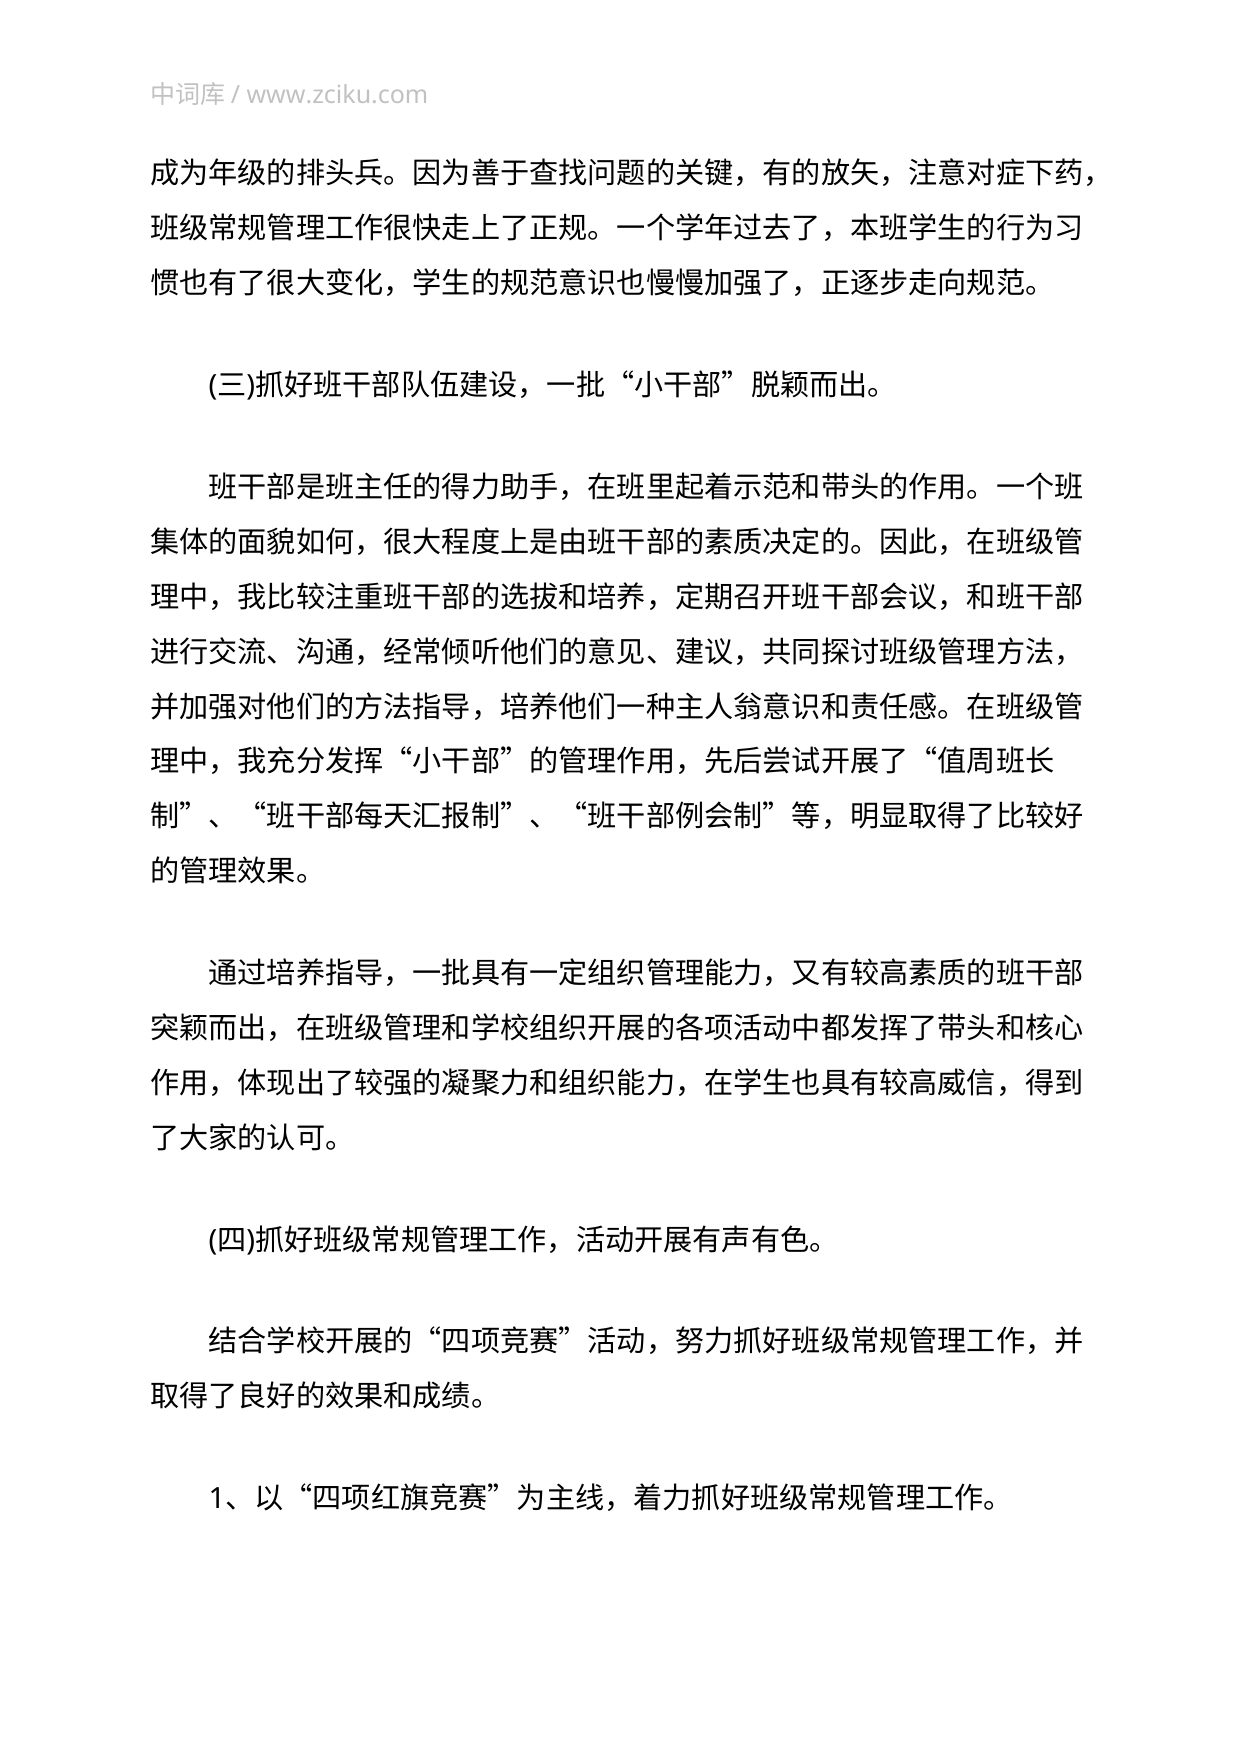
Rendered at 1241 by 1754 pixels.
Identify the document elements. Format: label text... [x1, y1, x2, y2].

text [150, 150, 1090, 302]
text 通过培养指导，一批具有一定组织管理能力，又有较高素质的班干部突颖而出，在班级管理和学校组织开展的各项活动中都发挥了带头和核心作用，体现出了较强的凝聚力和组织能力，在学生也具有较高威信，得到了大家的认可。 [150, 949, 1090, 1157]
text (三)抓好班干部队伍建设，一批“小干部”脱颖而出。 [150, 362, 1090, 404]
text 班干部是班主任的得力助手，在班里起着示范和带头的作用。一个班集体的面貌如何，很大程度上是由班干部的素质决定的。因此，在班级管理中，我比较注重班干部的选拔和培养，定期召开班干部会议，和班干部进行交流、沟通，经常倾听他们的意见、建议，共同探讨班级管理方法，并加强对他们的方法指导，培养他们一种主人翁意识和责任感。在班级管理中，我充分发挥“小干部”的管理作用，先后尝试开展了“值周班长制”、“班干部每天汇报制”、“班干部例会制”等，明显取得了比较好的管理效果。 [150, 463, 1090, 890]
text 结合学校开展的“四项竞赛”活动，努力抓好班级常规管理工作，并取得了良好的效果和成绩。 [150, 1318, 1090, 1415]
text 1、以“四项红旗竞赛”为主线，着力抓好班级常规管理工作。 [150, 1475, 1090, 1517]
text (四)抓好班级常规管理工作，活动开展有声有色。 [150, 1216, 1090, 1258]
